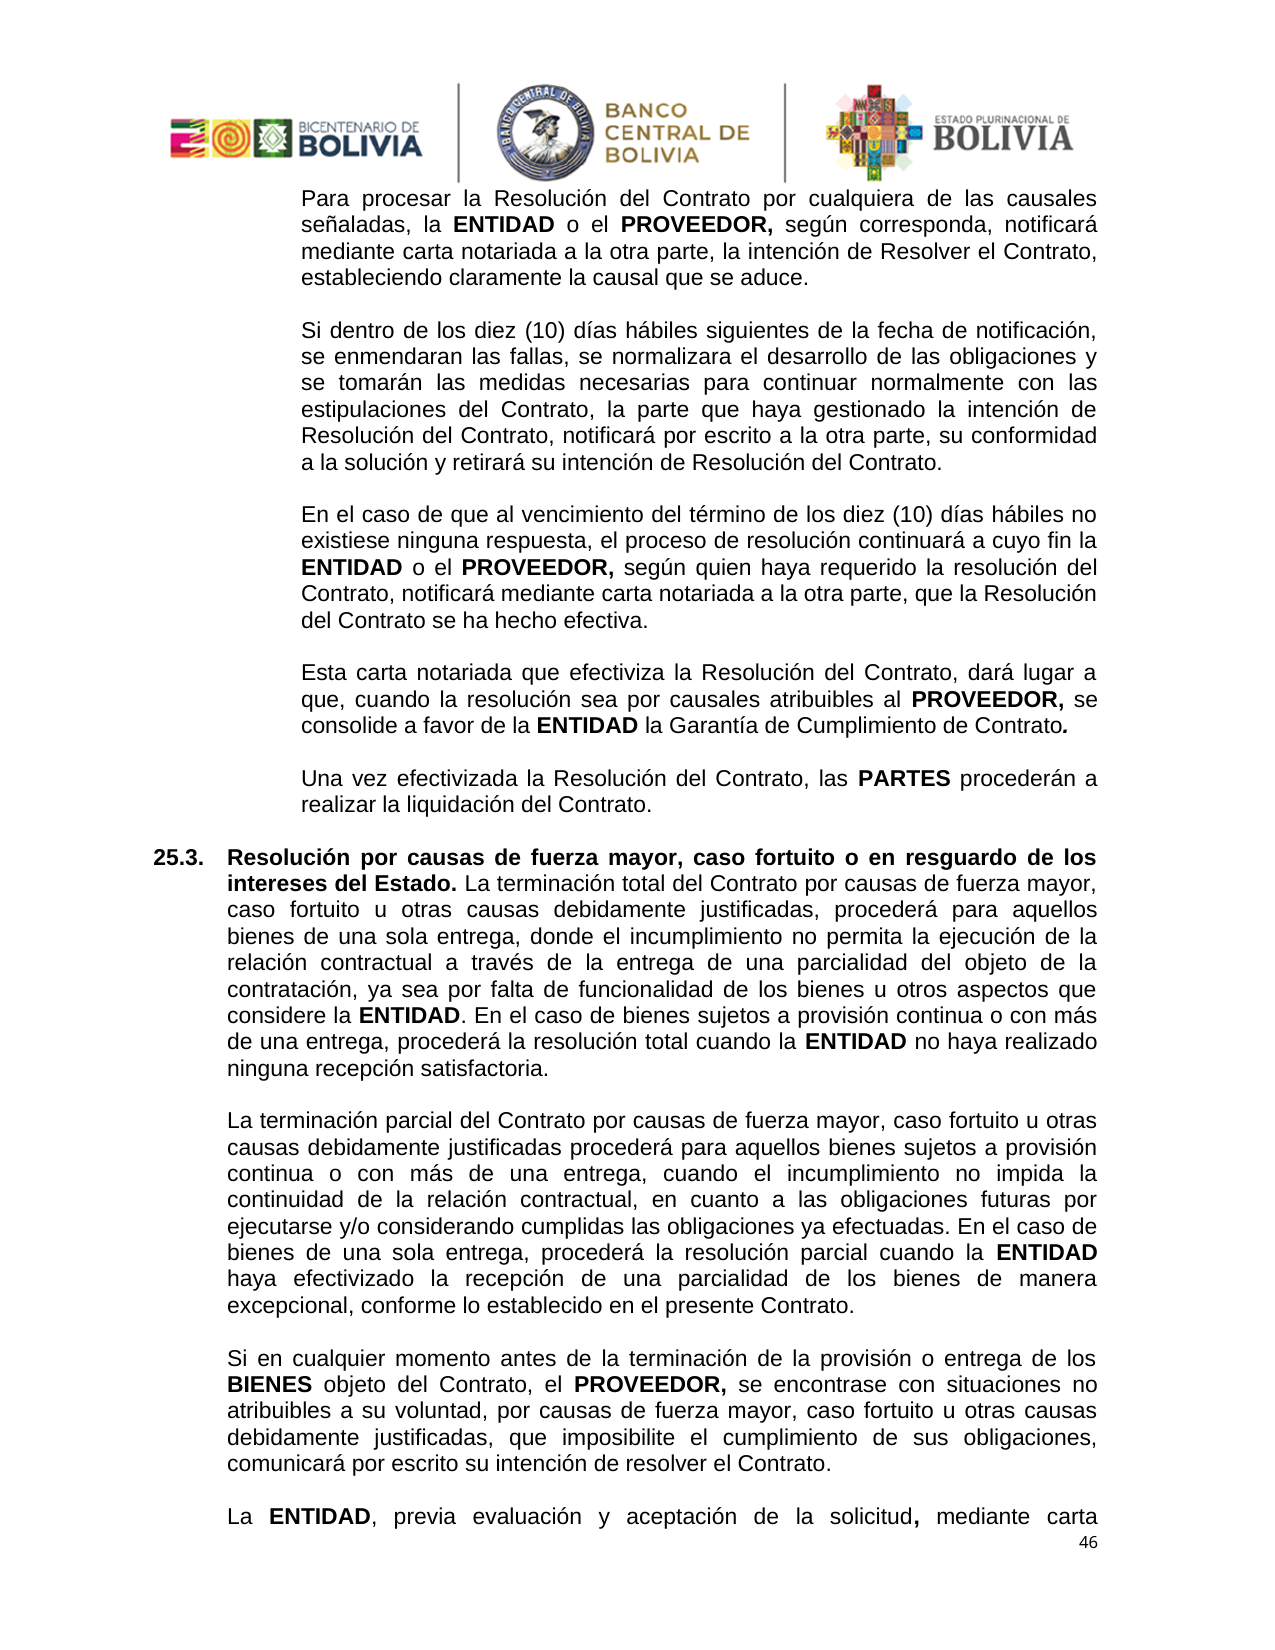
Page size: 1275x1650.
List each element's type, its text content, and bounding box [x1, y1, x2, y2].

text La terminación parcial del Contrato por causas de fuerza mayor, caso fortuito u otras causas debidamente justificadas procederá para aquellos bienes sujetos a provisión continua o con más de una entrega, cuando el incumplimiento no impida la continuidad de la relación contractual, en cuanto a las obligaciones futuras por ejecutarse y/o considerando cumplidas las obligaciones ya efectuadas. En el caso de bienes de una sola entrega, procederá la resolución parcial cuando la ENTIDAD haya efectivizado la recepción de una parcialidad de los bienes de manera excepcional, conforme lo establecido en el presente Contrato. [227, 1107, 1098, 1318]
text Si en cualquier momento antes de la terminación de la provisión o entrega de los BIENES objeto del Contrato, el PROVEEDOR, se encontrase con situaciones no atribuibles a su voluntad, por causas de fuerza mayor, caso fortuito u otras causas debidamente justificadas, que imposibilite el cumplimiento de sus obligaciones, comunicará por escrito su intención de resolver el Contrato. [227, 1344, 1098, 1476]
text Una vez efectivizada la Resolución del Contrato, las PARTES procederán a realizar la liquidación del Contrato. [301, 765, 1098, 817]
text Esta carta notariada que efectiviza la Resolución del Contrato, dará lugar a que, cuando la resolución sea por causales atribuibles al PROVEEDOR, se consolide a favor de la ENTIDAD la Garantía de Cumplimiento de Contrato. [301, 659, 1098, 738]
text Para procesar la Resolución del Contrato por cualquiera de las causales señaladas, la ENTIDAD o el PROVEEDOR, según corresponda, notificará mediante carta notariada a la otra parte, la intención de Resolver el Contrato, estableciendo claramente la causal que se aduce. [301, 118, 1098, 290]
text Si dentro de los diez (10) días hábiles siguientes de la fecha de notificación, se enmendaran las fallas, se normalizara el desarrollo de las obligaciones y se tomarán las medidas necesarias para continuar normalmente con las estipulaciones del Contrato, la parte que haya gestionado la intención de Resolución del Contrato, notificará por escrito a la otra parte, su conformidad a la solución y retirará su intención de Resolución del Contrato. [301, 317, 1098, 475]
picture [151, 27, 1097, 185]
text En el caso de que al vencimiento del término de los diez (10) días hábiles no existiese ninguna respuesta, el proceso de resolución continuará a cuyo fin la ENTIDAD o el PROVEEDOR, según quien haya requerido la resolución del Contrato, notificará mediante carta notariada a la otra parte, que la Resolución del Contrato se ha hecho efectiva. [301, 501, 1098, 633]
list Resolución por causas de fuerza mayor, caso fortuito o en resguardo de los intereses del Estado. La terminación total del Contrato por causas de fuerza mayor, caso fortuito u otras causas debidamente justificadas, procederá para aquellos bienes de una sola entrega, donde el incumplimiento no permita la ejecución de la relación contractual a través de la entrega de una parcialidad del objeto de la contratación, ya sea por falta de funcionalidad de los bienes u otros aspectos que considere la ENTIDAD. En el caso de bienes sujetos a provisión continua o con más de una entrega, procederá la resolución total cuando la ENTIDAD no haya realizado ninguna recepción satisfactoria. [153, 844, 1098, 1081]
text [227, 1503, 1098, 1529]
